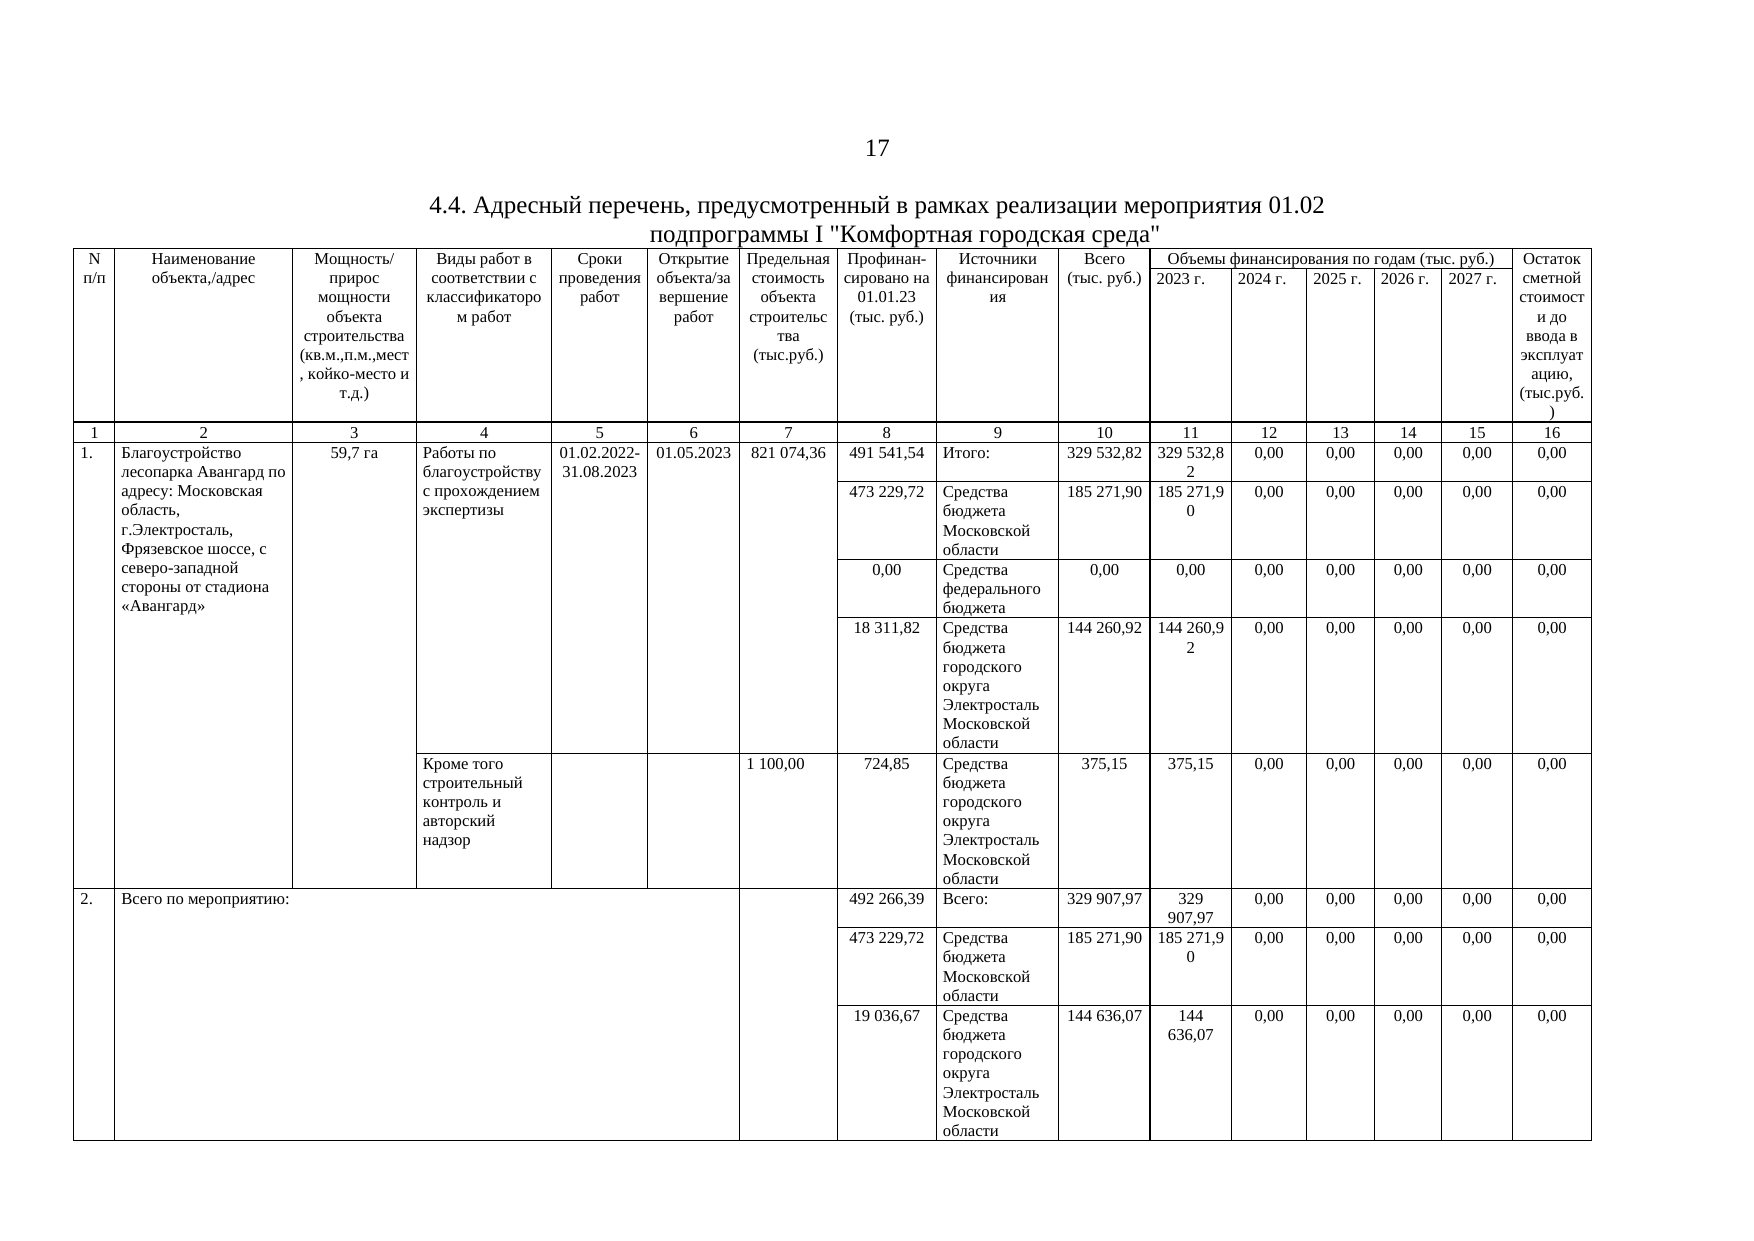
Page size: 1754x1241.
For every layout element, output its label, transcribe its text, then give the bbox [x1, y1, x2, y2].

table_header Наименование объекта,/адрес [115, 249, 292, 421]
table_cell Средства бюджета городского округа Электросталь Московской области [937, 754, 1058, 888]
table_header N п/п [74, 249, 114, 421]
table_cell 2. [74, 889, 114, 1140]
table_cell 0,00 [1442, 560, 1512, 617]
table_cell 3 [293, 423, 416, 442]
table_cell 0,00 [1151, 560, 1231, 617]
table_header Профинан-сировано на 01.01.23 (тыс. руб.) [838, 249, 936, 421]
table_cell 144 636,07 [1151, 1006, 1231, 1140]
table_cell 1. [74, 443, 114, 888]
table_header Источники финансирования [937, 249, 1058, 421]
table_cell 10 [1059, 423, 1149, 442]
table_cell Средства бюджета городского округа Электросталь Московской области [937, 1006, 1058, 1140]
table_cell 12 [1232, 423, 1306, 442]
table_cell 329 532,82 [1151, 443, 1231, 481]
table_cell 0,00 [1307, 560, 1374, 617]
table_cell 0,00 [1442, 1006, 1512, 1140]
table_header Остаток сметной стоимости до ввода в эксплуатацию, (тыс.руб.) [1513, 249, 1591, 421]
table_cell 11 [1151, 423, 1231, 442]
table_cell Всего: [937, 889, 1058, 927]
table_cell 473 229,72 [838, 482, 936, 559]
table_cell [648, 754, 739, 888]
table_cell 0,00 [1442, 482, 1512, 559]
table_cell Средства бюджета Московской области [937, 482, 1058, 559]
table_cell 0,00 [1232, 560, 1306, 617]
table_header Сроки проведения работ [552, 249, 647, 421]
table_cell 0,00 [1375, 618, 1441, 752]
table_cell 0,00 [1307, 443, 1374, 481]
table_cell 9 [937, 423, 1058, 442]
table_cell 2023 г. [1151, 269, 1231, 421]
table_cell 0,00 [1513, 1006, 1591, 1140]
table_cell 185 271,90 [1059, 482, 1149, 559]
table_cell 15 [1442, 423, 1512, 442]
table_cell 1 100,00 [740, 754, 837, 888]
table_cell 18 311,82 [838, 618, 936, 752]
table_cell 01.05.2023 [648, 443, 739, 752]
table_cell 0,00 [1307, 1006, 1374, 1140]
table_cell 0,00 [1232, 1006, 1306, 1140]
table_cell 375,15 [1151, 754, 1231, 888]
table_cell 144 636,07 [1059, 1006, 1149, 1140]
table_cell 0,00 [838, 560, 936, 617]
table_cell 1 [74, 423, 114, 442]
table_cell 0,00 [1442, 443, 1512, 481]
table_cell 144 260,92 [1151, 618, 1231, 752]
table_cell 13 [1307, 423, 1374, 442]
table_header Виды работ в соответствии с классификатором работ [417, 249, 551, 421]
table_cell 185 271,90 [1151, 482, 1231, 559]
table_cell 329 532,82 [1059, 443, 1149, 481]
table_cell 2 [115, 423, 292, 442]
table_cell 16 [1513, 423, 1591, 442]
table_cell 0,00 [1375, 754, 1441, 888]
table_cell 0,00 [1307, 482, 1374, 559]
table_cell 821 074,36 [740, 443, 837, 752]
table_cell 6 [648, 423, 739, 442]
table_cell 0,00 [1307, 889, 1374, 927]
table_cell 0,00 [1307, 754, 1374, 888]
table_cell 0,00 [1442, 754, 1512, 888]
table_cell 0,00 [1232, 618, 1306, 752]
table_cell 0,00 [1442, 618, 1512, 752]
table_cell 2027 г. [1442, 269, 1512, 421]
table_cell 0,00 [1232, 482, 1306, 559]
table_cell 144 260,92 [1059, 618, 1149, 752]
table_cell 8 [838, 423, 936, 442]
table_cell Благоустройство лесопарка Авангард по адресу: Московская область, г.Электросталь, Фрязевское шоссе, с северо-западной стороны от стадиона «Авангард» [115, 443, 292, 888]
table_cell 185 271,90 [1059, 928, 1149, 1005]
table_cell 329 907,97 [1059, 889, 1149, 927]
table_cell 14 [1375, 423, 1441, 442]
table_cell Средства федерального бюджета [937, 560, 1058, 617]
table_cell 724,85 [838, 754, 936, 888]
table_cell Всего по мероприятию: [115, 889, 739, 1140]
table_cell Итого: [937, 443, 1058, 481]
table_cell 0,00 [1232, 754, 1306, 888]
table_cell Кроме того строительный контроль и авторский надзор [417, 754, 551, 888]
table_cell 0,00 [1513, 889, 1591, 927]
table_cell 185 271,90 [1151, 928, 1231, 1005]
table_cell 4 [417, 423, 551, 442]
table_cell 0,00 [1059, 560, 1149, 617]
table_cell 0,00 [1513, 482, 1591, 559]
text 4.4. Адресный перечень, предусмотренный в рамках реализации мероприятия 01.02 [118, 190, 1636, 219]
table_cell 2025 г. [1307, 269, 1374, 421]
table_header Открытие объекта/завершение работ [648, 249, 739, 421]
table_cell 0,00 [1232, 443, 1306, 481]
table_cell Средства бюджета городского округа Электросталь Московской области [937, 618, 1058, 752]
table_cell 0,00 [1375, 928, 1441, 1005]
table_cell 0,00 [1513, 754, 1591, 888]
table_cell 0,00 [1307, 618, 1374, 752]
table_cell 0,00 [1442, 889, 1512, 927]
table_cell 0,00 [1375, 482, 1441, 559]
table_cell 0,00 [1232, 889, 1306, 927]
table_cell 0,00 [1513, 618, 1591, 752]
table_cell 0,00 [1513, 560, 1591, 617]
table_cell 0,00 [1442, 928, 1512, 1005]
table_cell 01.02.2022-31.08.2023 [552, 443, 647, 752]
table_cell 2024 г. [1232, 269, 1306, 421]
table_header Предельная стоимость объекта строительства (тыс.руб.) [740, 249, 837, 421]
table_cell 59,7 га [293, 443, 416, 888]
table_header Мощность/прирос мощности объекта строительства (кв.м.,п.м.,мест, койко-место и т.д.) [293, 249, 416, 421]
table_cell 7 [740, 423, 837, 442]
table_header Объемы финансирования по годам (тыс. руб.) [1151, 249, 1512, 268]
table_cell 0,00 [1375, 443, 1441, 481]
table_cell 0,00 [1307, 928, 1374, 1005]
table_cell [740, 889, 837, 1140]
table_cell 19 036,67 [838, 1006, 936, 1140]
table_cell 473 229,72 [838, 928, 936, 1005]
table_cell 0,00 [1375, 889, 1441, 927]
table_cell [552, 754, 647, 888]
table_cell 375,15 [1059, 754, 1149, 888]
table_cell 0,00 [1375, 560, 1441, 617]
table_cell 5 [552, 423, 647, 442]
table_cell 329 907,97 [1151, 889, 1231, 927]
table_cell 0,00 [1513, 443, 1591, 481]
table_cell Средства бюджета Московской области [937, 928, 1058, 1005]
table_header Всего (тыс. руб.) [1059, 249, 1149, 421]
table_cell 0,00 [1513, 928, 1591, 1005]
table_cell 2026 г. [1375, 269, 1441, 421]
table_cell 0,00 [1375, 1006, 1441, 1140]
table_cell 492 266,39 [838, 889, 936, 927]
table_cell Работы по благоустройству с прохождением экспертизы [417, 443, 551, 752]
table_cell 0,00 [1232, 928, 1306, 1005]
table_cell 491 541,54 [838, 443, 936, 481]
text подпрограммы I "Комфортная городская среда" [118, 219, 1636, 248]
